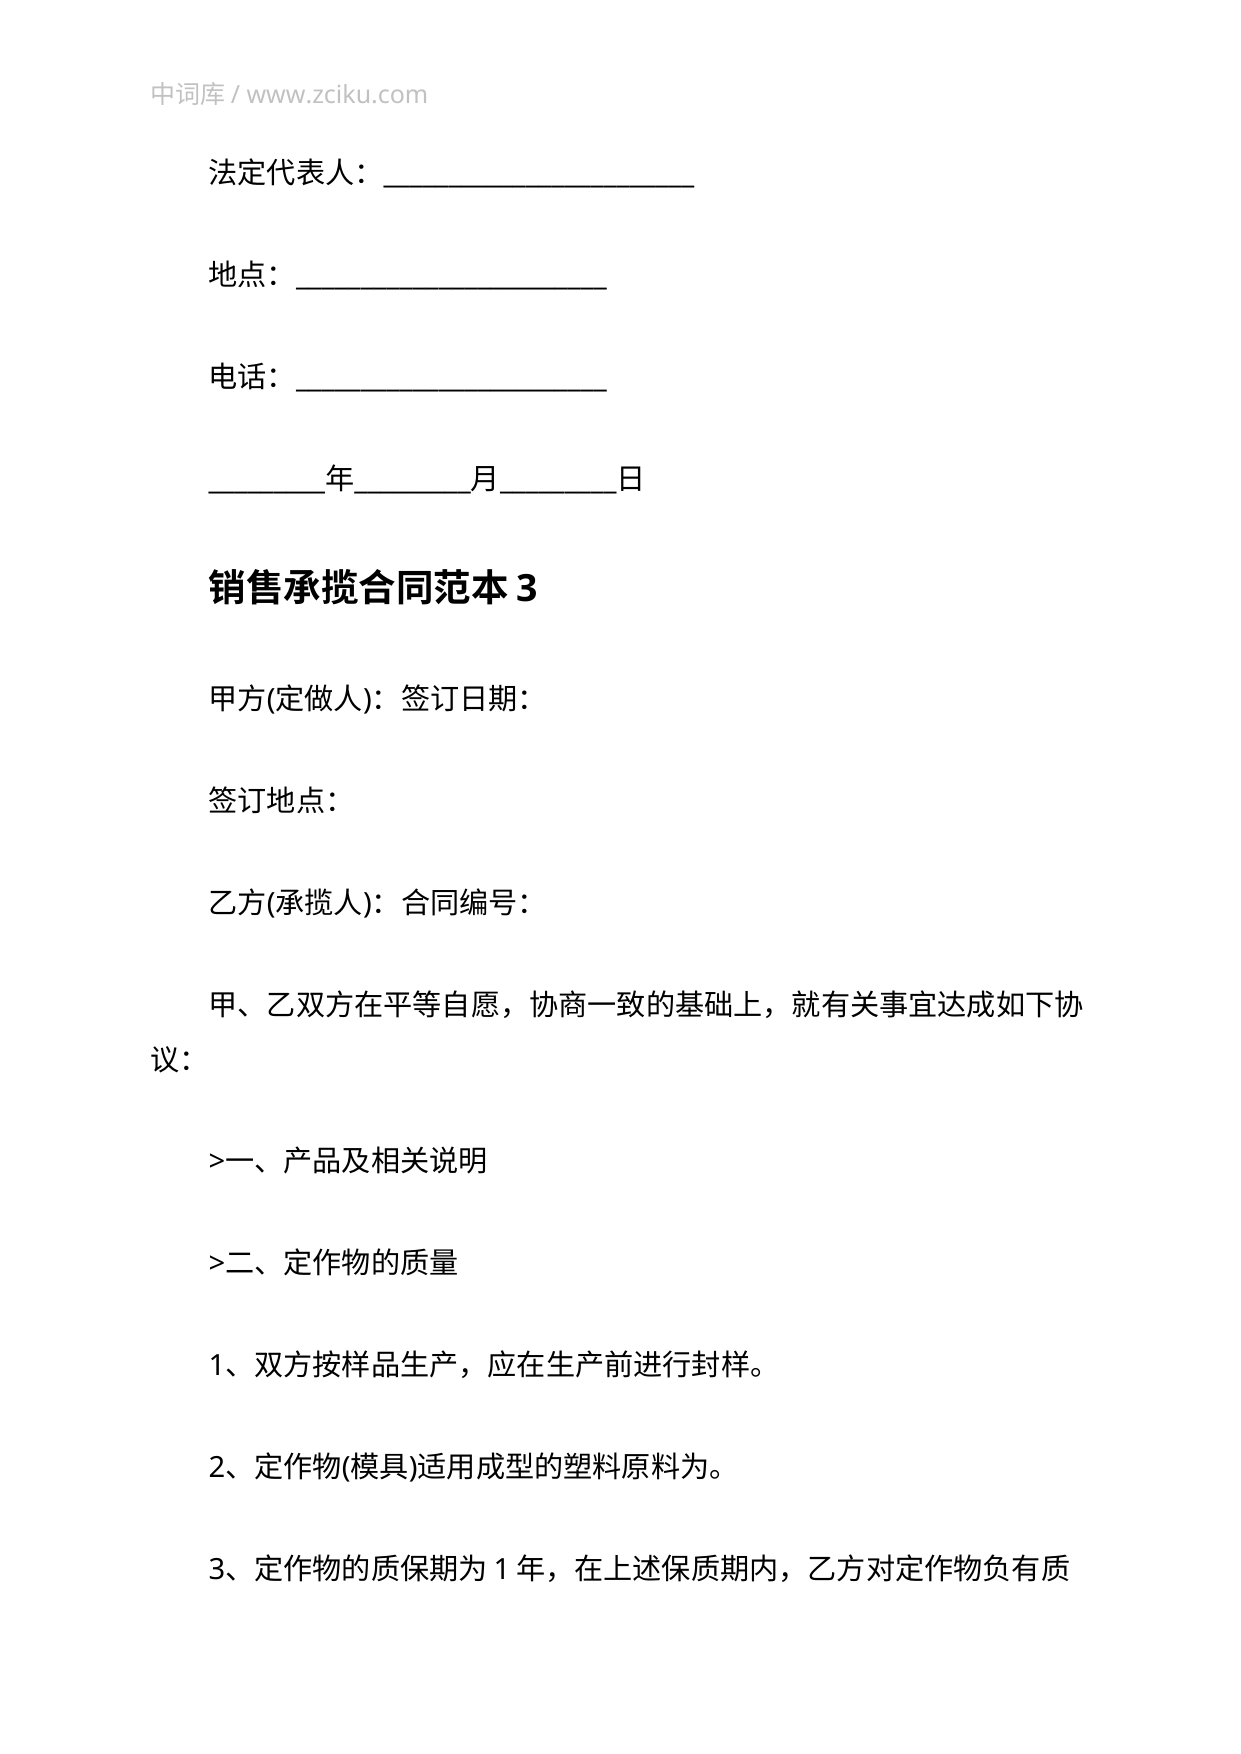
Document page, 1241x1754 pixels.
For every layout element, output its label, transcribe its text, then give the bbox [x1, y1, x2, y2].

text 甲、乙双方在平等自愿，协商一致的基础上，就有关事宜达成如下协议： [150, 981, 1090, 1078]
text 甲方(定做人)：签订日期： [150, 676, 1090, 718]
text 法定代表人：________________________ [150, 150, 1090, 192]
text 销售承揽合同范本3 [150, 558, 1090, 612]
text 地点：________________________ [150, 252, 1090, 294]
text 签订地点： [150, 777, 1090, 820]
text 乙方(承揽人)：合同编号： [150, 879, 1090, 922]
text >二、定作物的质量 [150, 1240, 1090, 1282]
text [150, 1546, 1090, 1588]
text _________年_________月_________日 [150, 456, 1090, 498]
text 2、定作物(模具)适用成型的塑料原料为。 [150, 1444, 1090, 1486]
text >一、产品及相关说明 [150, 1138, 1090, 1180]
text 1、双方按样品生产，应在生产前进行封样。 [150, 1342, 1090, 1384]
text 电话：________________________ [150, 354, 1090, 396]
